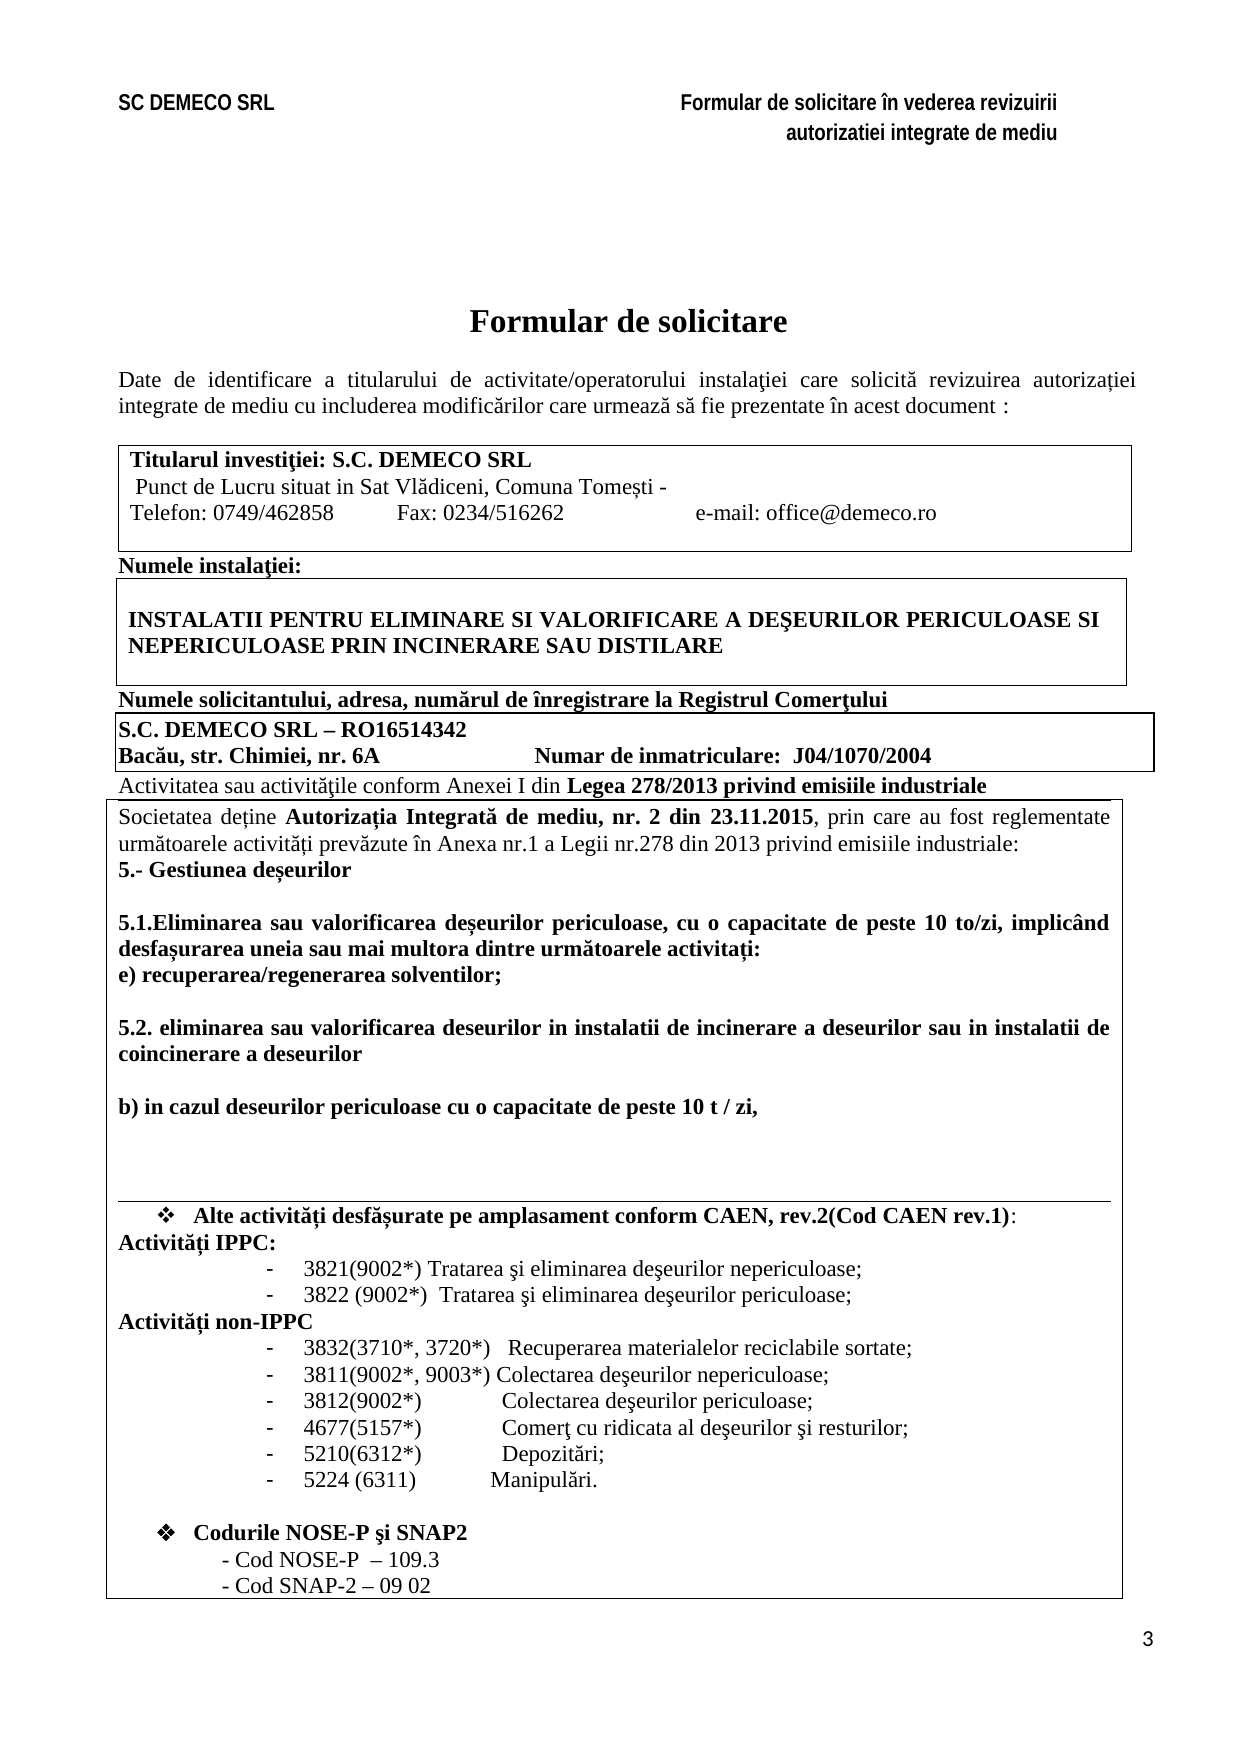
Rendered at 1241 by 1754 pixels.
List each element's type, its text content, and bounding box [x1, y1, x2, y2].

table_header Titularul investiţiei: S.C. DEMECO SRL Punct de Lucru situat in Sat Vlădiceni, Comuna Tomești - Telefon: 0749/462858 Fax: 0234/516262 e-mail: office@demeco.ro [119, 446, 1131, 551]
text Formular de solicitare [118, 302, 1139, 340]
text Activitatea sau activităţile conform Anexei I din Legea 278/2013 privind emisiile industriale [118, 772, 1139, 798]
text Numele solicitantului, adresa, numărul de ȋnregistrare la Registrul Comerţului [118, 686, 1139, 712]
table_header INSTALATII PENTRU ELIMINARE SI VALORIFICARE A DEŞEURILOR PERICULOASE SI NEPERICULOASE PRIN INCINERARE SAU DISTILARE [117, 579, 1126, 685]
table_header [107, 800, 1122, 1598]
text Bacău, str. Chimiei, nr. 6A Numar de inmatriculare: J04/1070/2004 [116, 738, 1153, 771]
text S.C. DEMECO SRL – RO16514342 [116, 714, 1153, 738]
text Numele instalaţiei: [118, 552, 1139, 578]
text Date de identificare a titularului de activitate/operatorului instalaţiei care solicită revizuirea autorizației integrate de mediu cu includerea modificărilor care urmează să fie prezentate în acest document : [118, 366, 1139, 419]
